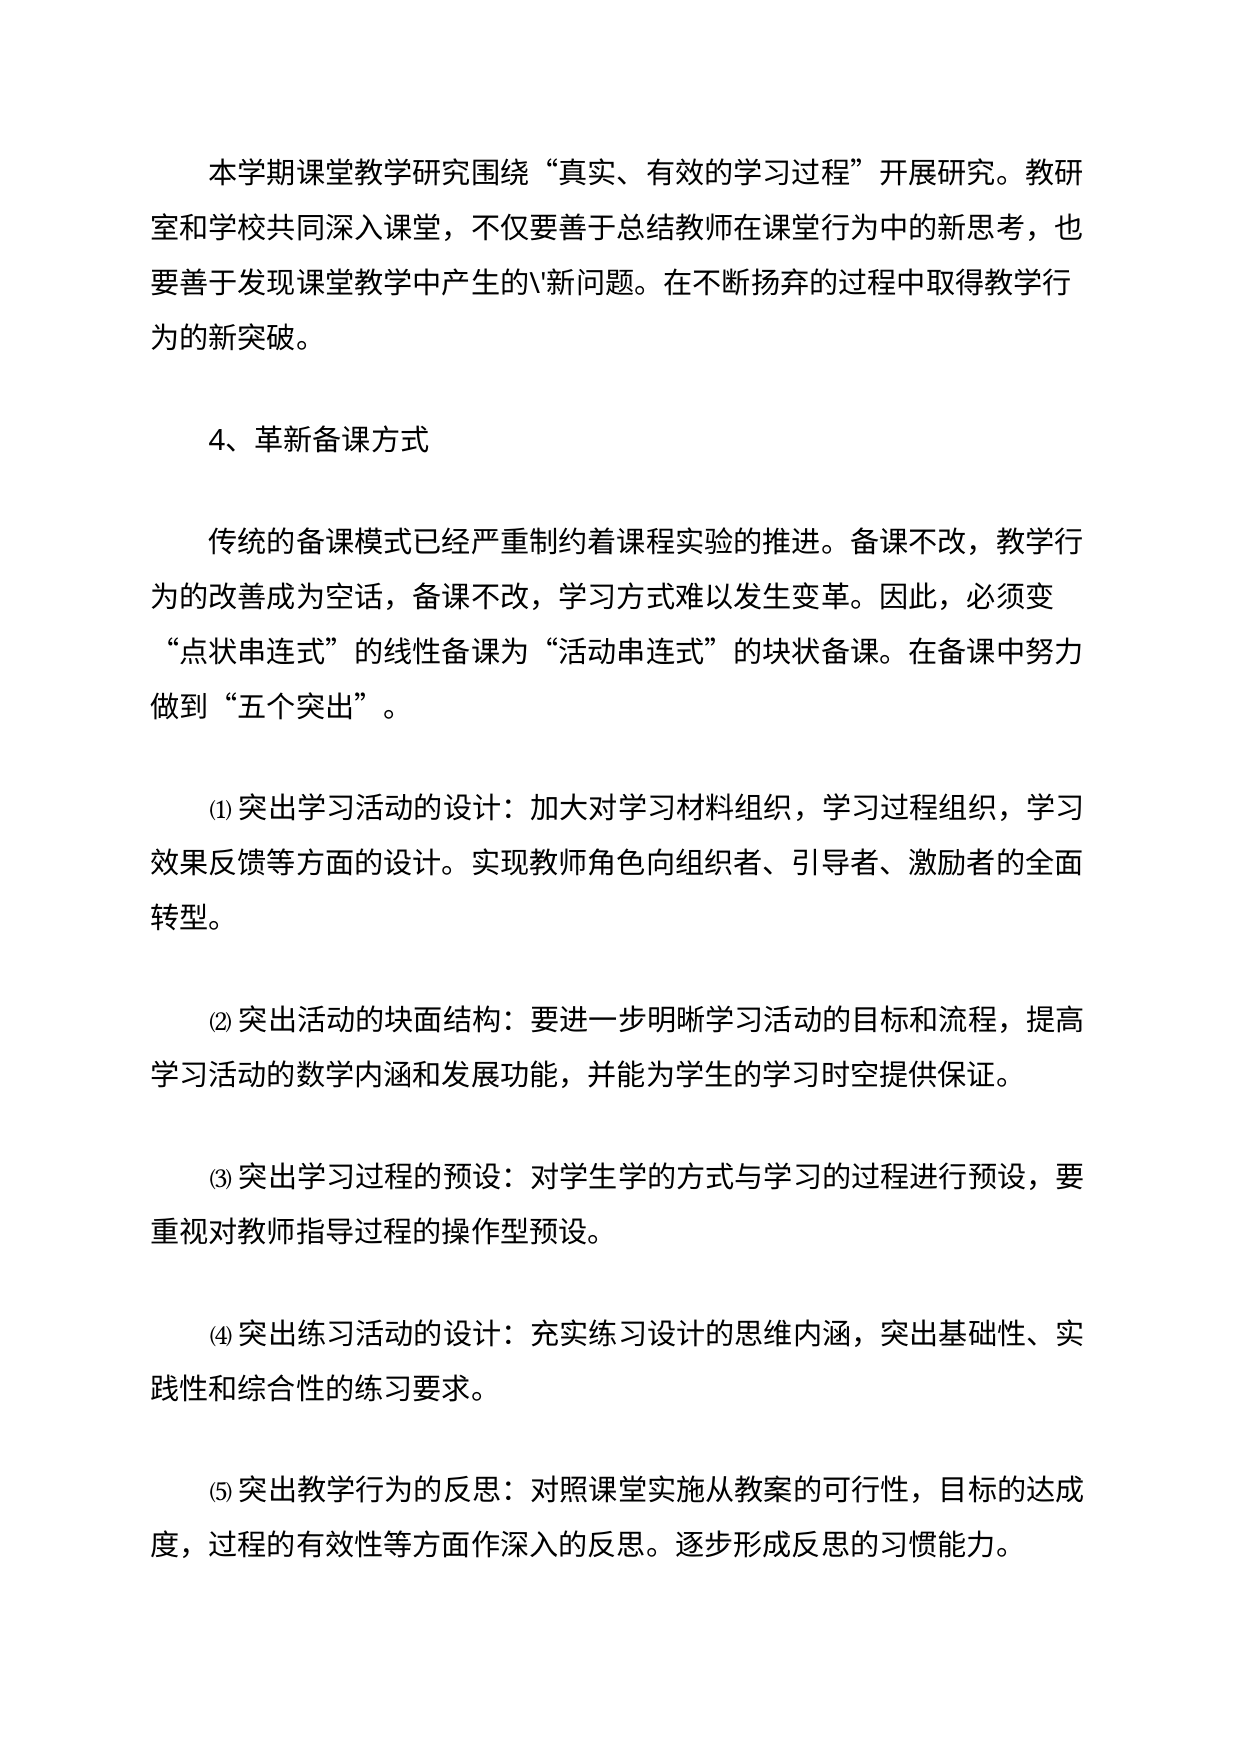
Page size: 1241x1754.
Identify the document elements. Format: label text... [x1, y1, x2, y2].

text ⑸突出教学行为的反思：对照课堂实施从教案的可行性，目标的达成度，过程的有效性等方面作深入的反思。逐步形成反思的习惯能力。 [150, 1467, 1090, 1564]
text 4、革新备课方式 [150, 417, 1090, 459]
text 本学期课堂教学研究围绕“真实、有效的学习过程”开展研究。教研室和学校共同深入课堂，不仅要善于总结教师在课堂行为中的新思考，也要善于发现课堂教学中产生的\'新问题。在不断扬弃的过程中取得教学行为的新突破。 [150, 150, 1090, 357]
text ⑷突出练习活动的设计：充实练习设计的思维内涵，突出基础性、实践性和综合性的练习要求。 [150, 1310, 1090, 1407]
text 传统的备课模式已经严重制约着课程实验的推进。备课不改，教学行为的改善成为空话，备课不改，学习方式难以发生变革。因此，必须变“点状串连式”的线性备课为“活动串连式”的块状备课。在备课中努力做到“五个突出”。 [150, 518, 1090, 726]
text ⑵突出活动的块面结构：要进一步明晰学习活动的目标和流程，提高学习活动的数学内涵和发展功能，并能为学生的学习时空提供保证。 [150, 997, 1090, 1094]
text ⑶突出学习过程的预设：对学生学的方式与学习的过程进行预设，要重视对教师指导过程的操作型预设。 [150, 1153, 1090, 1251]
text ⑴突出学习活动的设计：加大对学习材料组织，学习过程组织，学习效果反馈等方面的设计。实现教师角色向组织者、引导者、激励者的全面转型。 [150, 785, 1090, 937]
